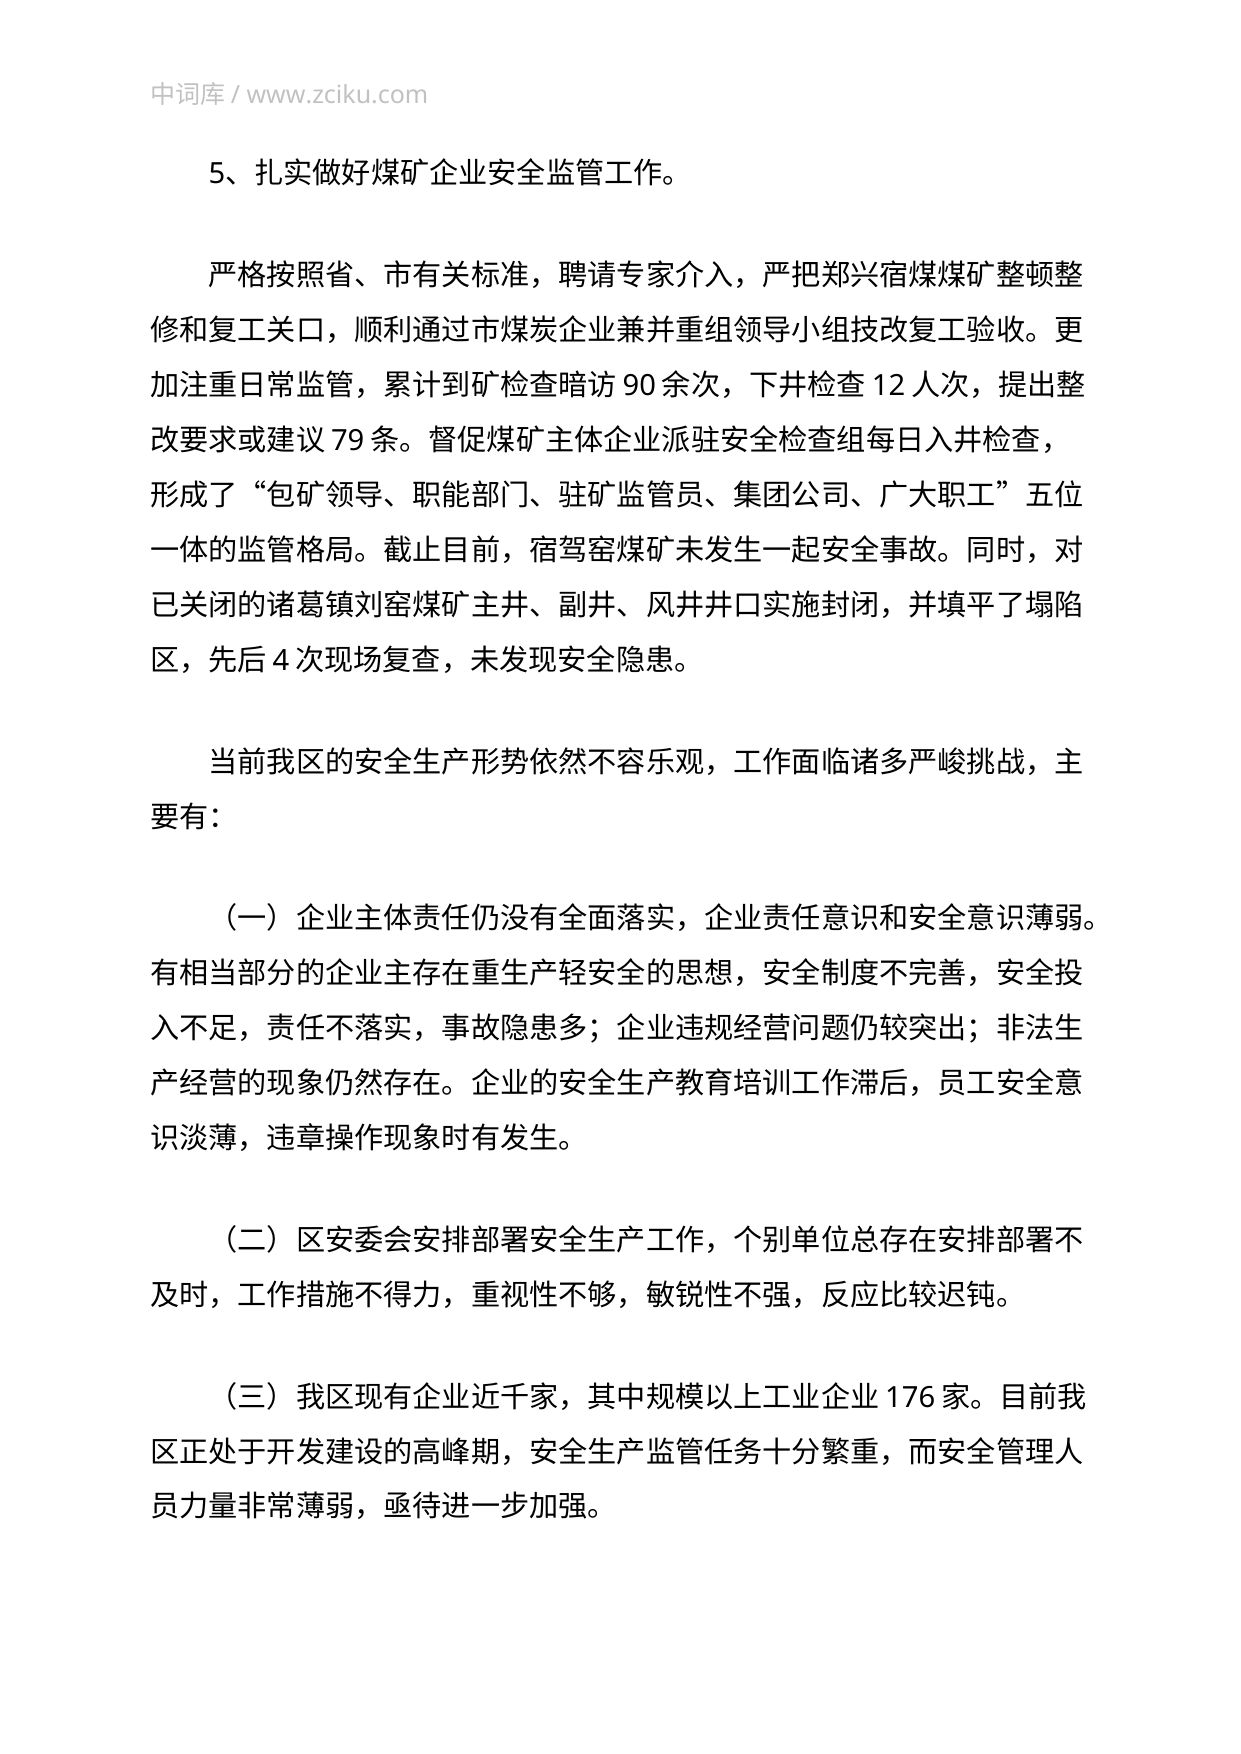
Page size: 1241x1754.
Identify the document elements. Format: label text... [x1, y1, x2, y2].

text 5、扎实做好煤矿企业安全监管工作。 [150, 150, 1090, 192]
text 严格按照省、市有关标准，聘请专家介入，严把郑兴宿煤煤矿整顿整修和复工关口，顺利通过市煤炭企业兼并重组领导小组技改复工验收。更加注重日常监管，累计到矿检查暗访90余次，下井检查12人次，提出整改要求或建议79条。督促煤矿主体企业派驻安全检查组每日入井检查，形成了“包矿领导、职能部门、驻矿监管员、集团公司、广大职工”五位一体的监管格局。截止目前，宿驾窑煤矿未发生一起安全事故。同时，对已关闭的诸葛镇刘窑煤矿主井、副井、风井井口实施封闭，并填平了塌陷区，先后4次现场复查，未发现安全隐患。 [150, 252, 1090, 679]
text （二）区安委会安排部署安全生产工作，个别单位总存在安排部署不及时，工作措施不得力，重视性不够，敏锐性不强，反应比较迟钝。 [150, 1216, 1090, 1314]
text （三）我区现有企业近千家，其中规模以上工业企业176家。目前我区正处于开发建设的高峰期，安全生产监管任务十分繁重，而安全管理人员力量非常薄弱，亟待进一步加强。 [150, 1373, 1090, 1525]
text （一）企业主体责任仍没有全面落实，企业责任意识和安全意识薄弱。有相当部分的企业主存在重生产轻安全的思想，安全制度不完善，安全投入不足，责任不落实，事故隐患多；企业违规经营问题仍较突出；非法生产经营的现象仍然存在。企业的安全生产教育培训工作滞后，员工安全意识淡薄，违章操作现象时有发生。 [150, 895, 1090, 1157]
text 当前我区的安全生产形势依然不容乐观，工作面临诸多严峻挑战，主要有： [150, 738, 1090, 836]
